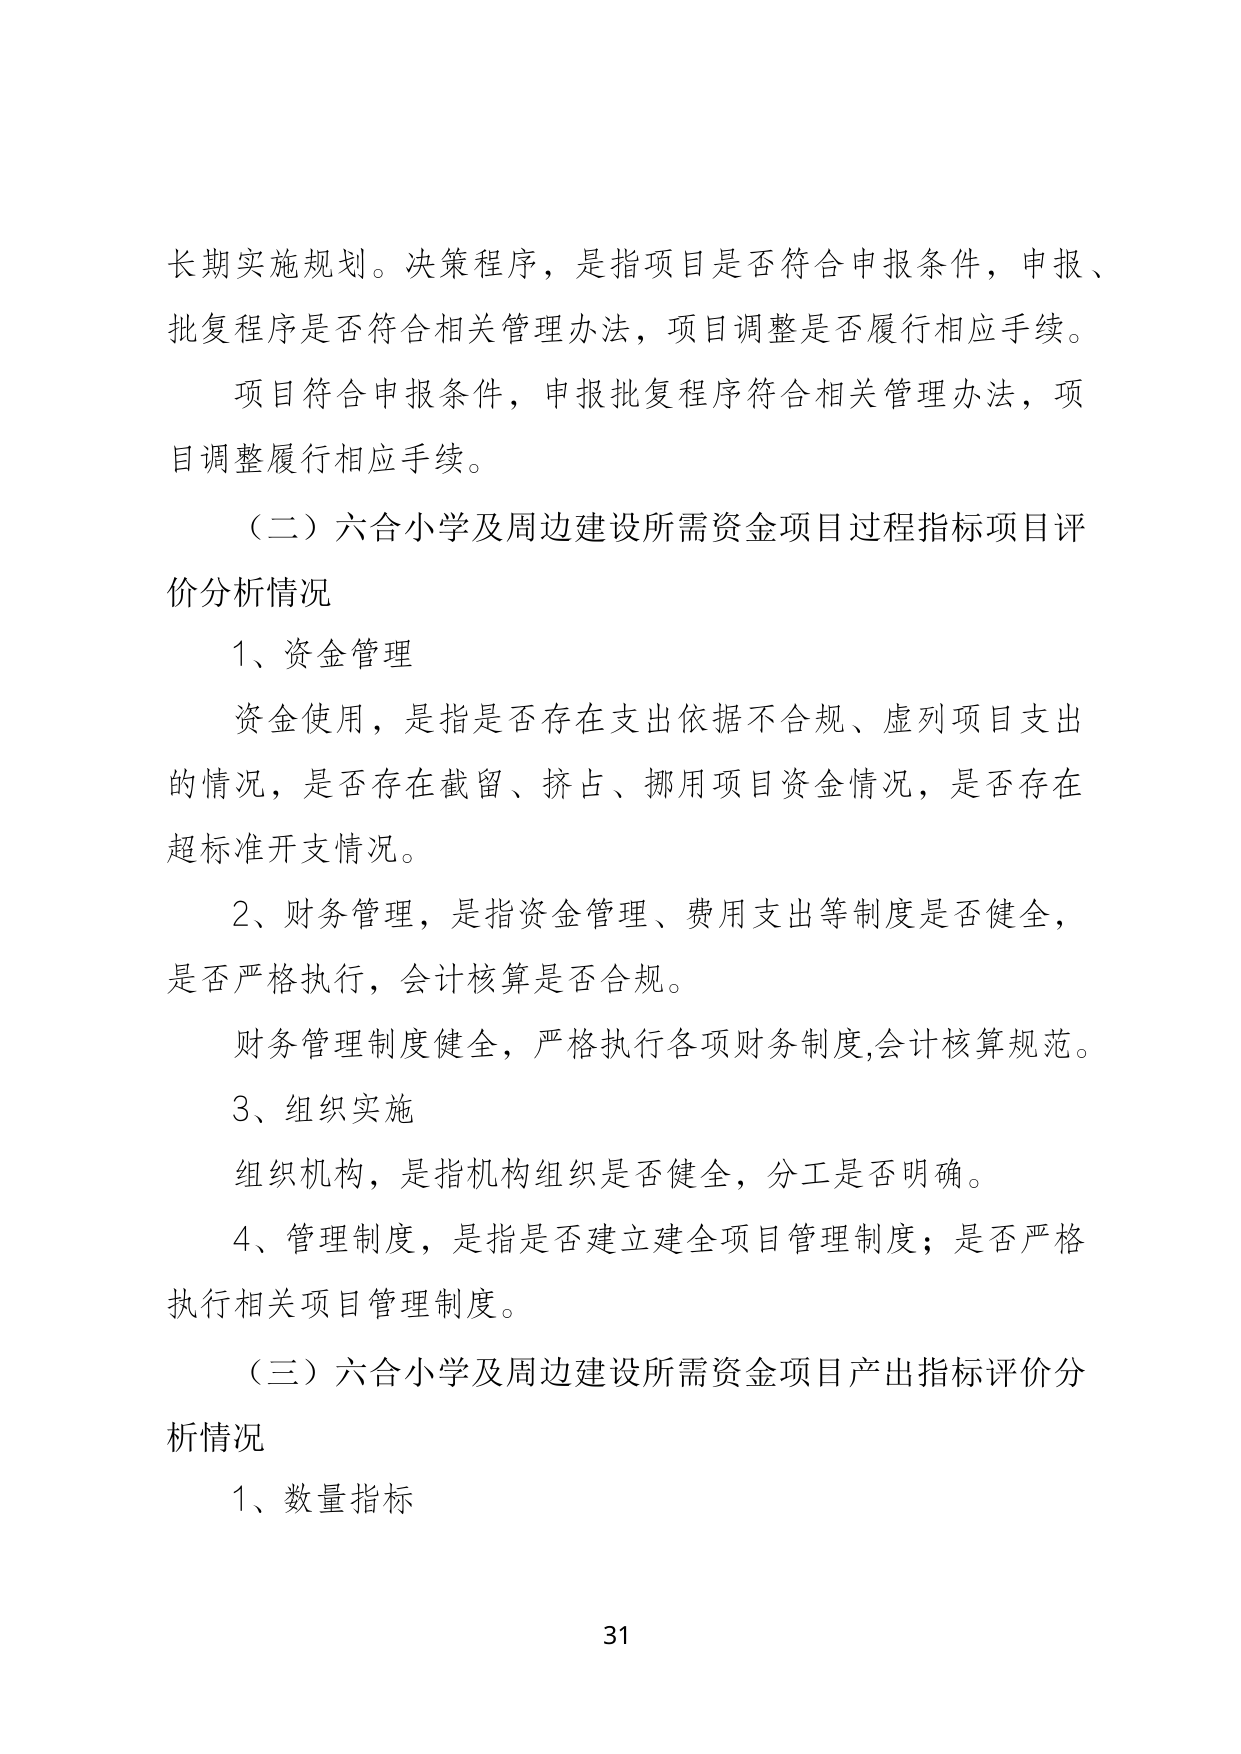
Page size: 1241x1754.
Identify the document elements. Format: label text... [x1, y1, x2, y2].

text 1、资金管理 [165, 623, 1087, 688]
text （三）六合小学及周边建设所需资金项目产出指标评价分析情况 [165, 1338, 1087, 1468]
text 2、财务管理，是指资金管理、费用支出等制度是否健全，是否严格执行，会计核算是否合规。 [165, 883, 1087, 1013]
text （二）六合小学及周边建设所需资金项目过程指标项目评价分析情况 [165, 493, 1087, 623]
text 财务管理制度健全，严格执行各项财务制度,会计核算规范。 [165, 1013, 1087, 1078]
text 组织机构，是指机构组织是否健全，分工是否明确。 [165, 1143, 1087, 1208]
text 1、数量指标 [165, 1468, 1087, 1533]
text 项目符合申报条件，申报批复程序符合相关管理办法，项目调整履行相应手续。 [165, 363, 1087, 493]
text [165, 233, 1087, 363]
text 资金使用，是指是否存在支出依据不合规、虚列项目支出的情况，是否存在截留、挤占、挪用项目资金情况，是否存在超标准开支情况。 [165, 688, 1087, 883]
text 4、管理制度，是指是否建立建全项目管理制度；是否严格执行相关项目管理制度。 [165, 1208, 1087, 1338]
text 3、组织实施 [165, 1078, 1087, 1143]
